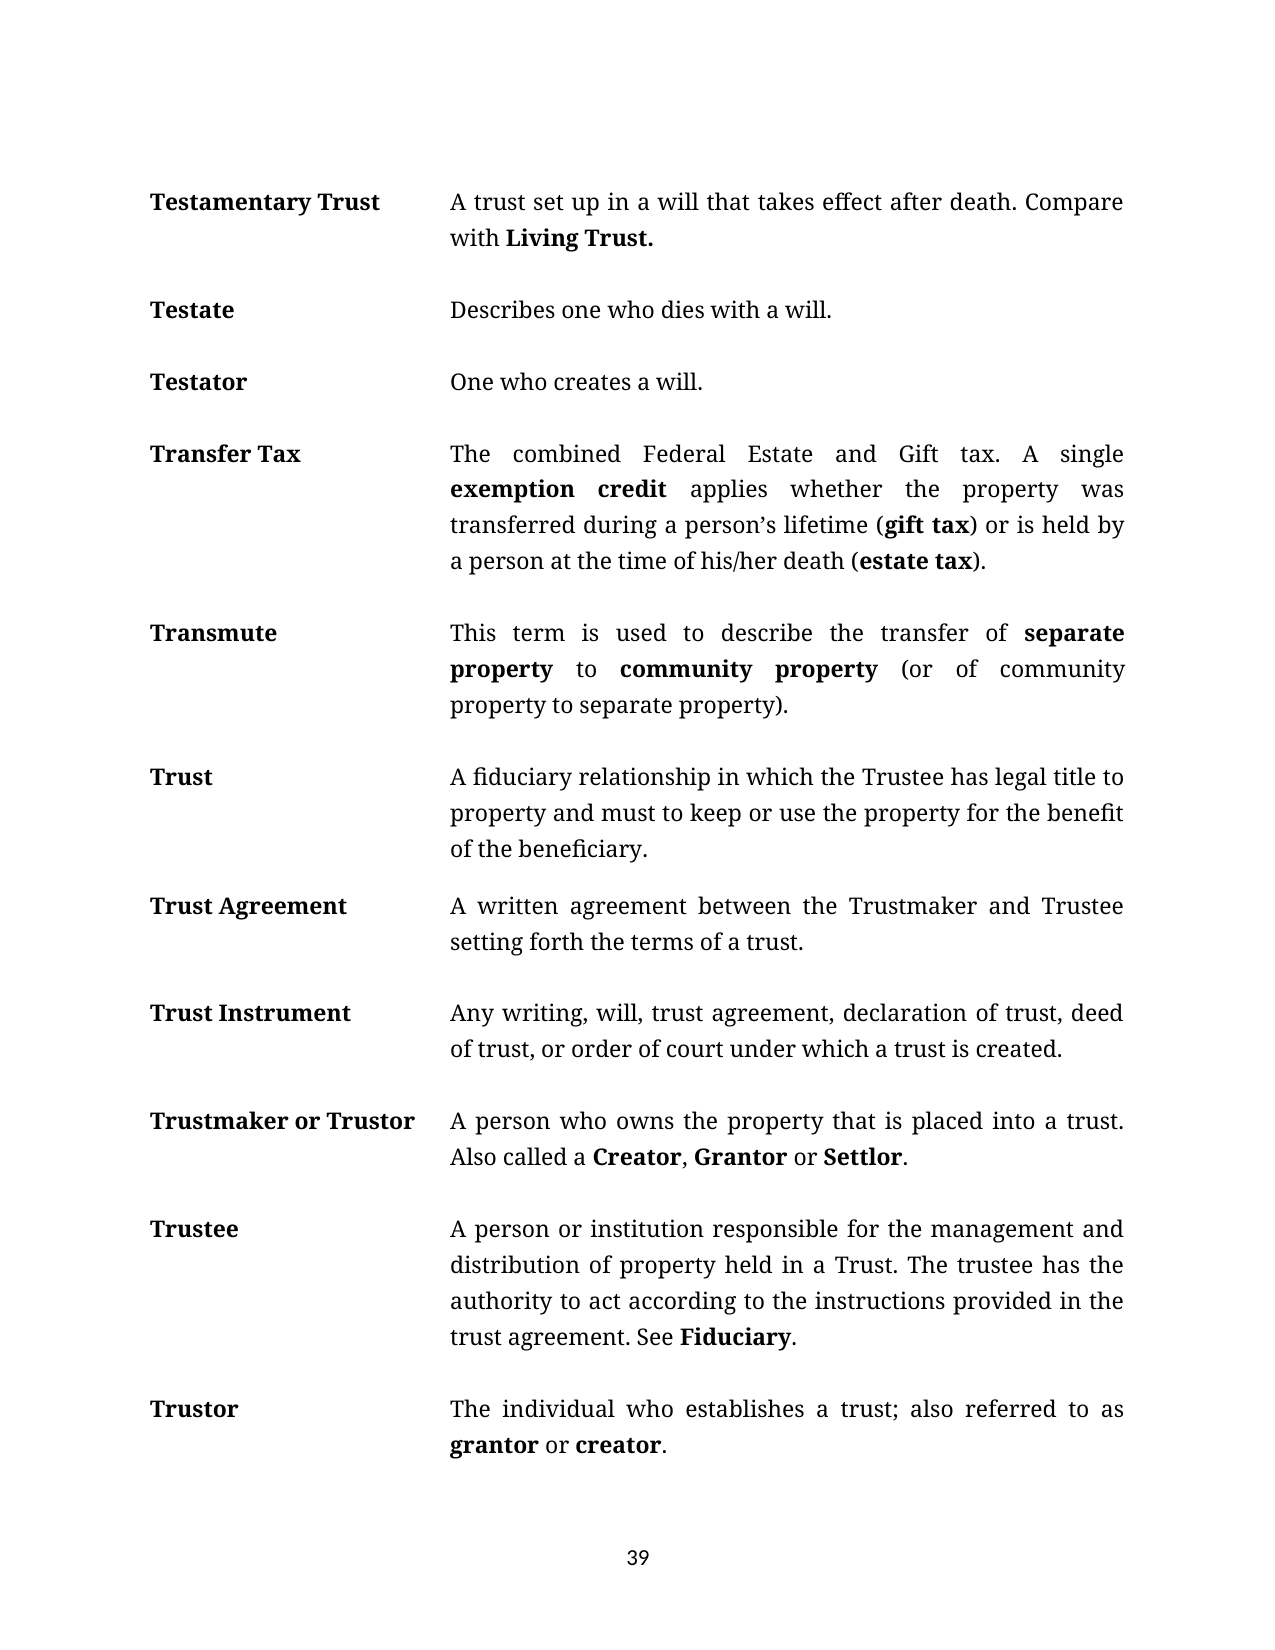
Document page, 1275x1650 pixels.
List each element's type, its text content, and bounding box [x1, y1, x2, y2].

text Trustee A person or institution responsible for the management and distribution of property held in a Trust. The trustee has the authority to act according to the instructions provided in the trust agreement. See Fiduciary. [150, 1213, 1125, 1352]
text Transfer Tax The combined Federal Estate and Gift tax. A single exemption credit applies whether the property was transferred during a person’s lifetime (gift tax) or is held by a person at the time of his/her death (estate tax). [150, 437, 1125, 577]
text Testamentary Trust A trust set up in a will that takes effect after death. Compare with Living Trust. [150, 186, 1125, 253]
text Trust Instrument Any writing, will, trust agreement, declaration of trust, deed of trust, or order of court under which a trust is created. [150, 997, 1125, 1064]
text Trust Agreement A written agreement between the Trustmaker and Trustee setting forth the terms of a trust. [150, 889, 1125, 957]
text Trustor The individual who establishes a trust; also referred to as grantor or creator. [150, 1393, 1125, 1460]
text Trustmaker or Trustor A person who owns the property that is placed into a trust. Also called a Creator, Grantor or Settlor. [150, 1105, 1125, 1172]
text Testate Describes one who dies with a will. [150, 294, 1125, 325]
text Testator One who creates a will. [150, 366, 1125, 397]
text Trust A fiduciary relationship in which the Trustee has legal title to property and must to keep or use the property for the benefit of the beneficiary. [150, 761, 1125, 864]
text Transmute This term is used to describe the transfer of separate property to community property (or of community property to separate property). [150, 617, 1125, 720]
